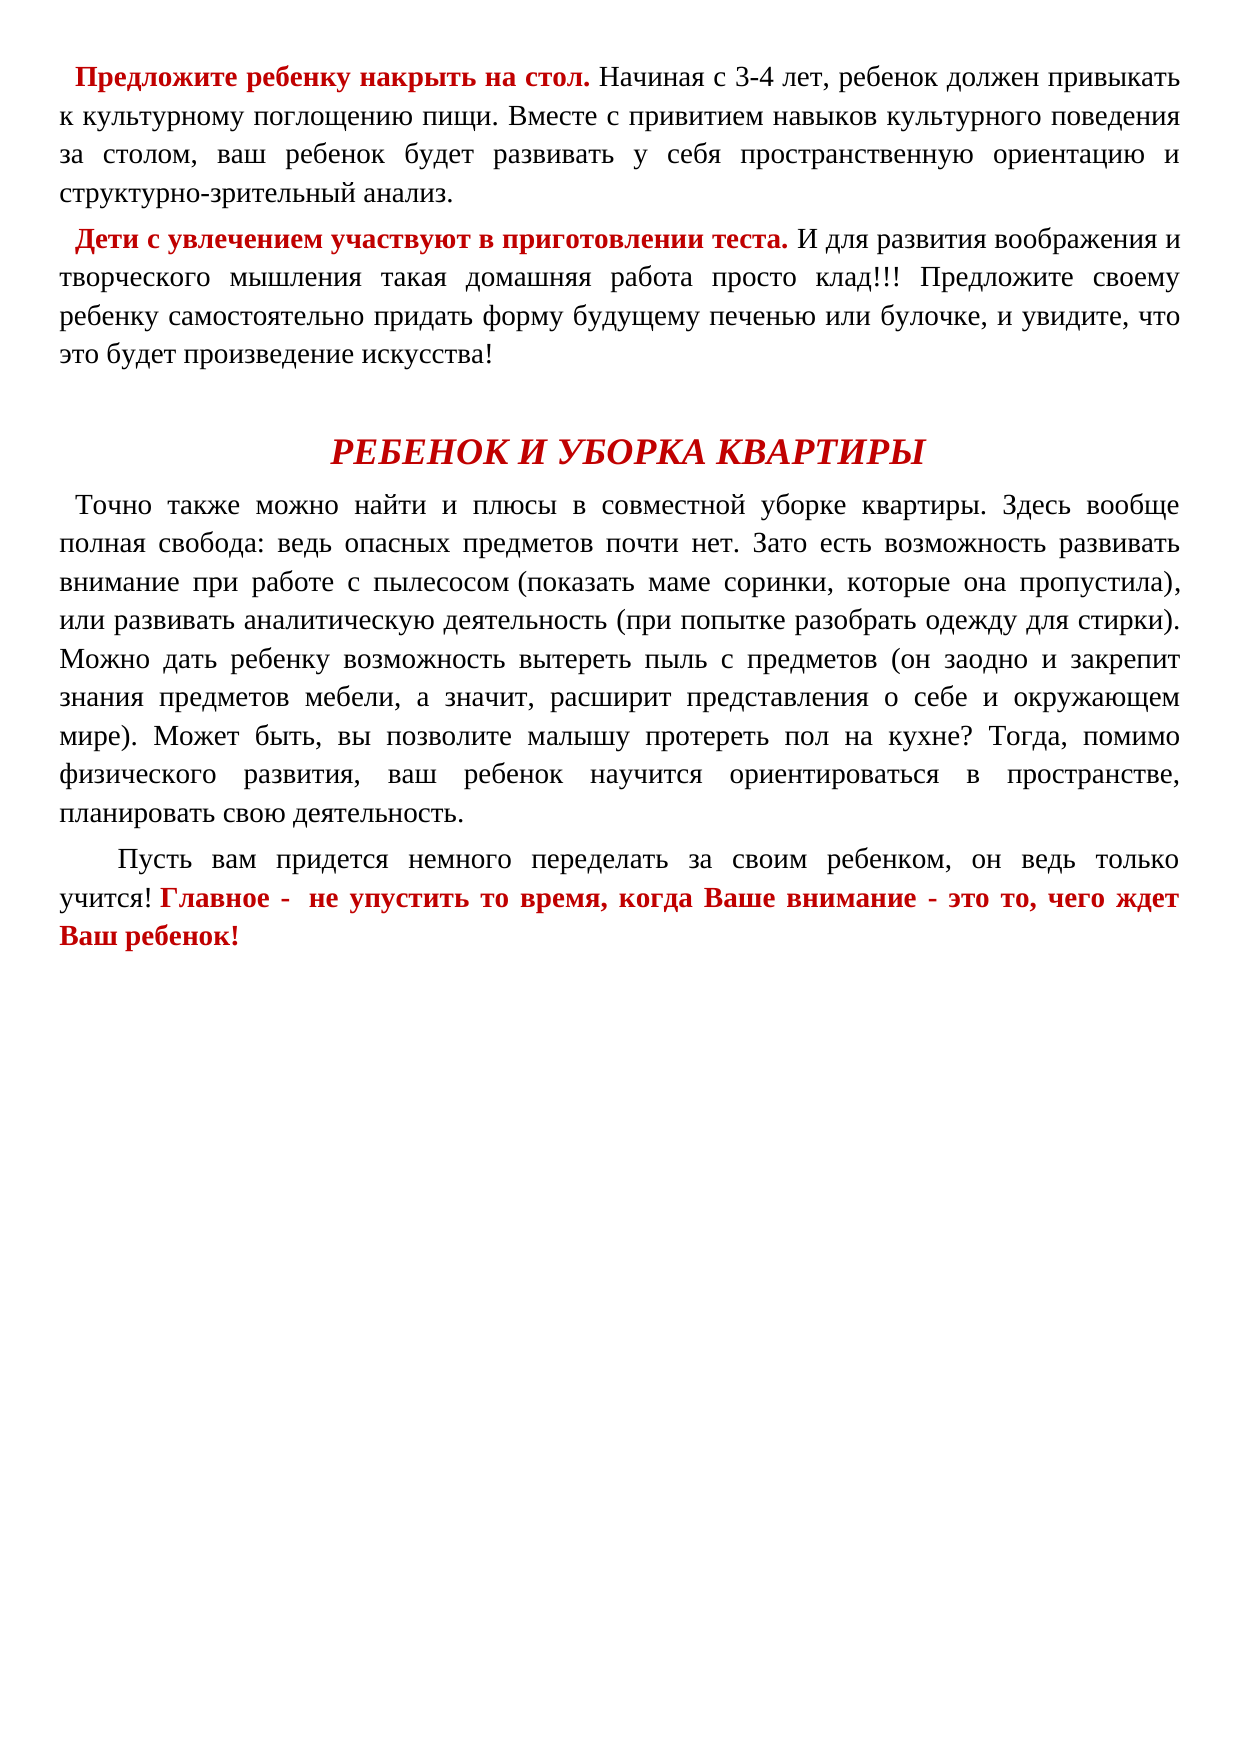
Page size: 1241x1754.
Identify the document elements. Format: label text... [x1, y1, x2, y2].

text Пусть вам придется немного переделать за своим ребенком, он ведь только учится! Главное - не упустить то время, когда Ваше внимание - это то, чего ждет Ваш ребенок! [59, 841, 1181, 952]
text Дети с увлечением участвуют в приготовлении теста. И для развития воображения и творческого мышления такая домашняя работа просто клад!!! Предложите своему ребенку самостоятельно придать форму будущему печенью или булочке, и увидите, что это будет произведение искусства! [59, 221, 1181, 370]
text Точно также можно найти и плюсы в совместной уборке квартиры. Здесь вообще полная свобода: ведь опасных предметов почти нет. Зато есть возможность развивать внимание при работе с пылесосом (показать маме соринки, которые она пропустила), или развивать аналитическую деятельность (при попытке разобрать одежду для стирки). Можно дать ребенку возможность вытереть пыль с предметов (он заодно и закрепит знания предметов мебели, а значит, расширит представления о себе и окружающем мире). Может быть, вы позволите малышу протереть пол на кухне? Тогда, помимо физического развития, ваш ребенок научится ориентироваться в пространстве, планировать свою деятельность. [59, 487, 1181, 829]
text РЕБЕНОК И УБОРКА КВАРТИРЫ [59, 429, 1181, 472]
text Предложите ребенку накрыть на стол. Начиная с 3-4 лет, ребенок должен привыкать к культурному поглощению пищи. Вместе с привитием навыков культурного поведения за столом, ваш ребенок будет развивать у себя пространственную ориентацию и структурно-зрительный анализ. [59, 59, 1181, 208]
